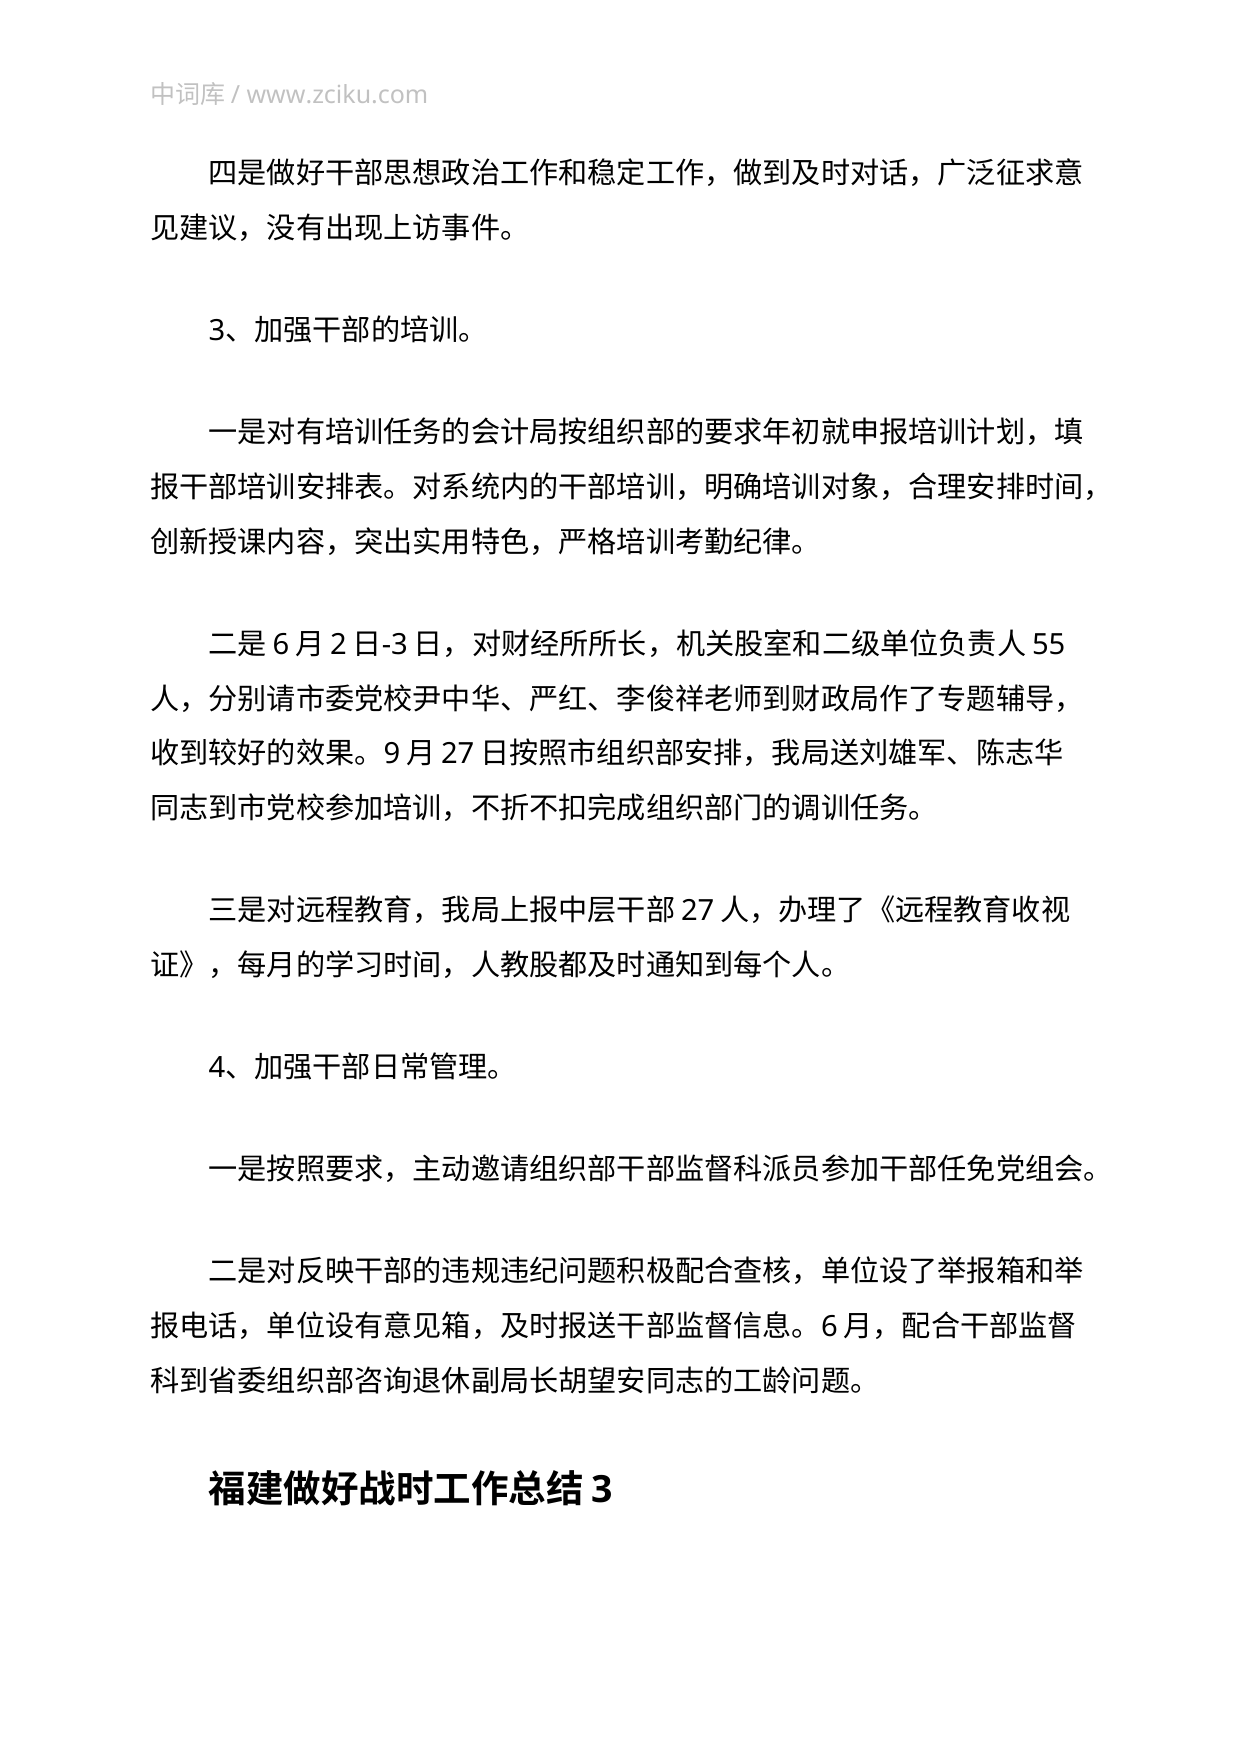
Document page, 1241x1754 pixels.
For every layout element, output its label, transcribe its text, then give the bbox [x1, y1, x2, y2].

text 二是对反映干部的违规违纪问题积极配合查核，单位设了举报箱和举报电话，单位设有意见箱，及时报送干部监督信息。6月，配合干部监督科到省委组织部咨询退休副局长胡望安同志的工龄问题。 [150, 1247, 1090, 1399]
text 二是6月2日-3日，对财经所所长，机关股室和二级单位负责人55人，分别请市委党校尹中华、严红、李俊祥老师到财政局作了专题辅导，收到较好的效果。9月27日按照市组织部安排，我局送刘雄军、陈志华同志到市党校参加培训，不折不扣完成组织部门的调训任务。 [150, 620, 1090, 827]
text 福建做好战时工作总结3 [150, 1459, 1090, 1513]
text 3、加强干部的培训。 [150, 307, 1090, 349]
text 一是对有培训任务的会计局按组织部的要求年初就申报培训计划，填报干部培训安排表。对系统内的干部培训，明确培训对象，合理安排时间，创新授课内容，突出实用特色，严格培训考勤纪律。 [150, 409, 1090, 561]
text 三是对远程教育，我局上报中层干部27人，办理了《远程教育收视证》，每月的学习时间，人教股都及时通知到每个人。 [150, 887, 1090, 984]
text 四是做好干部思想政治工作和稳定工作，做到及时对话，广泛征求意见建议，没有出现上访事件。 [150, 150, 1090, 247]
text 4、加强干部日常管理。 [150, 1044, 1090, 1086]
text 一是按照要求，主动邀请组织部干部监督科派员参加干部任免党组会。 [150, 1146, 1090, 1188]
